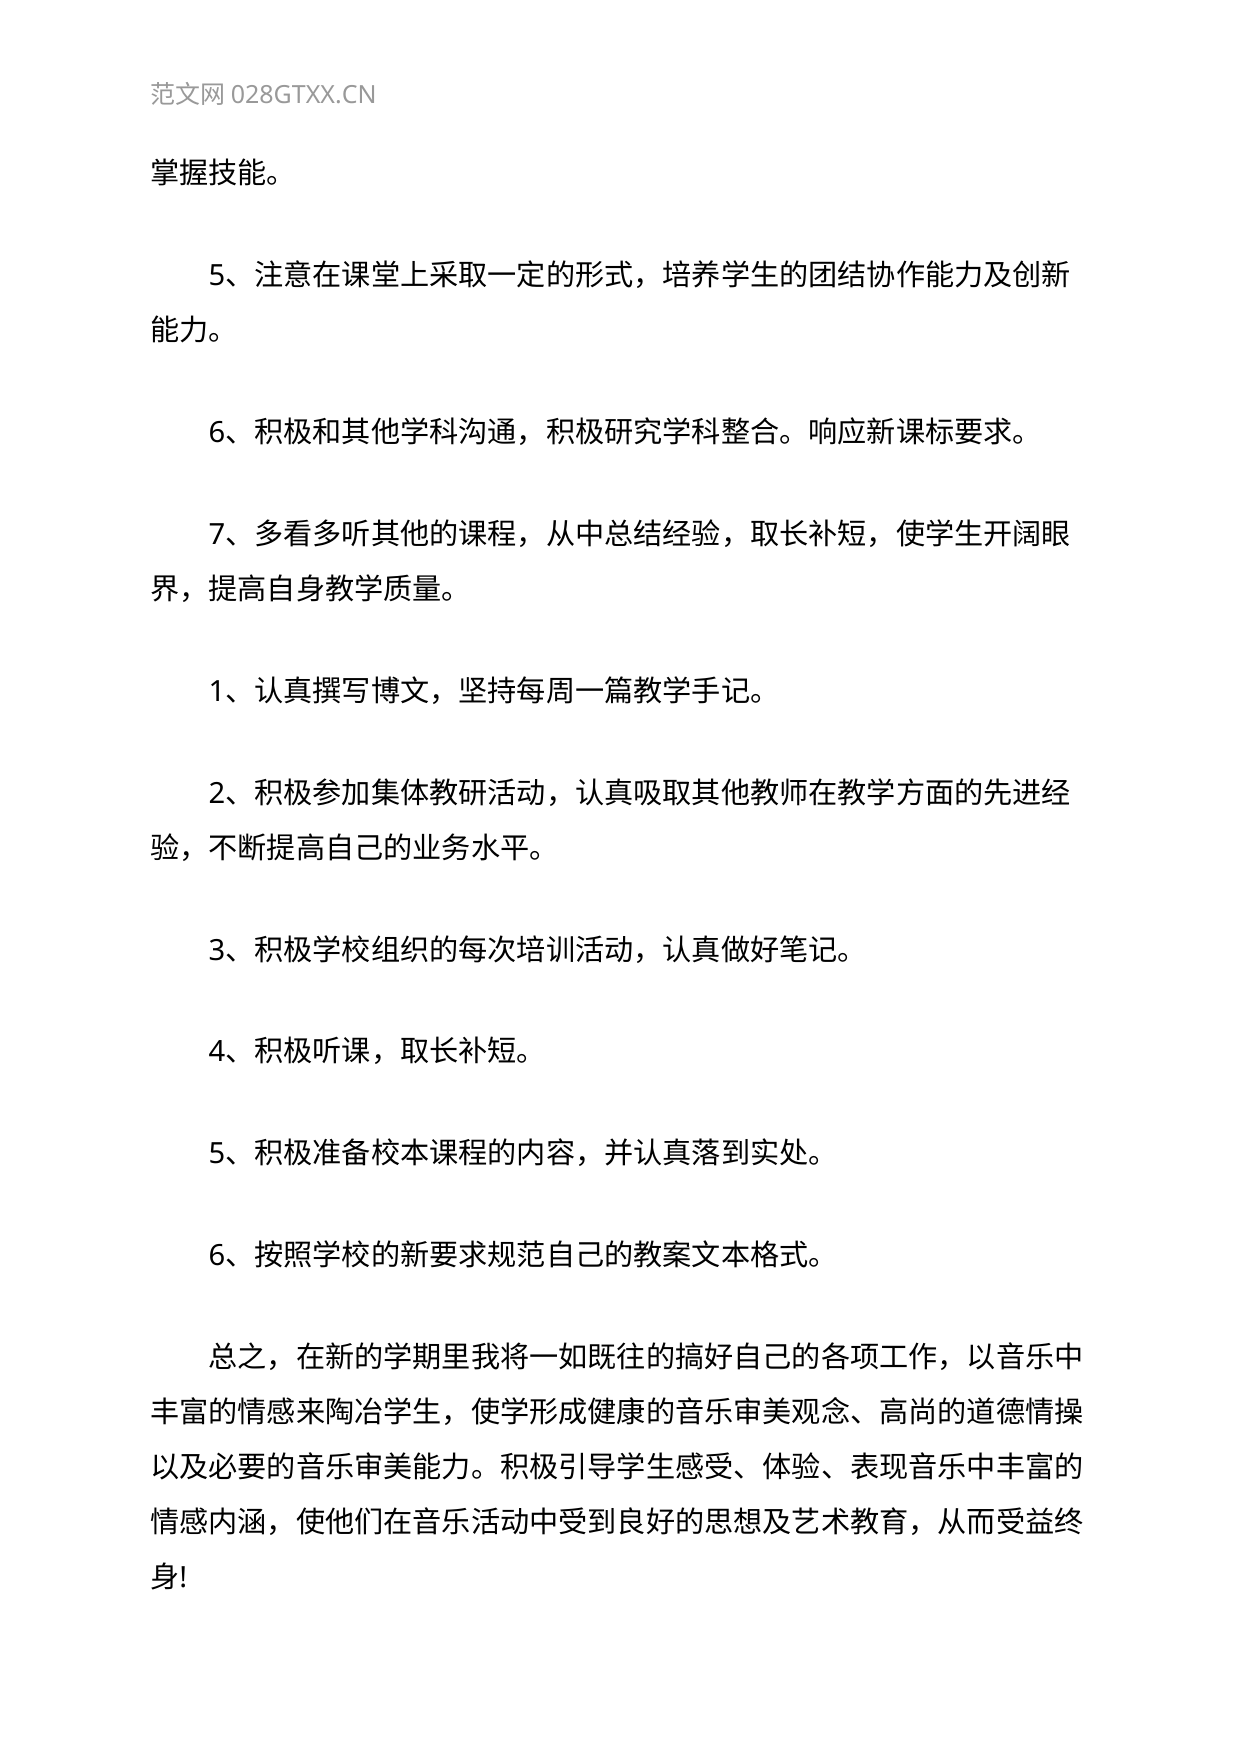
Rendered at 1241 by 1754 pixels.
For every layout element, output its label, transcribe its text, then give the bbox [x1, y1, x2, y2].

text 6、按照学校的新要求规范自己的教案文本格式。 [150, 1232, 1090, 1274]
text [150, 150, 1090, 192]
text 6、积极和其他学科沟通，积极研究学科整合。响应新课标要求。 [150, 408, 1090, 451]
text 总之，在新的学期里我将一如既往的搞好自己的各项工作，以音乐中丰富的情感来陶冶学生，使学形成健康的音乐审美观念、高尚的道德情操以及必要的音乐审美能力。积极引导学生感受、体验、表现音乐中丰富的情感内涵，使他们在音乐活动中受到良好的思想及艺术教育，从而受益终身! [150, 1334, 1090, 1596]
text 7、多看多听其他的课程，从中总结经验，取长补短，使学生开阔眼界，提高自身教学质量。 [150, 511, 1090, 608]
text 4、积极听课，取长补短。 [150, 1028, 1090, 1070]
text 3、积极学校组织的每次培训活动，认真做好笔记。 [150, 926, 1090, 968]
text 1、认真撰写博文，坚持每周一篇教学手记。 [150, 667, 1090, 710]
text 5、积极准备校本课程的内容，并认真落到实处。 [150, 1130, 1090, 1172]
text 5、注意在课堂上采取一定的形式，培养学生的团结协作能力及创新能力。 [150, 252, 1090, 349]
text 2、积极参加集体教研活动，认真吸取其他教师在教学方面的先进经验，不断提高自己的业务水平。 [150, 769, 1090, 867]
